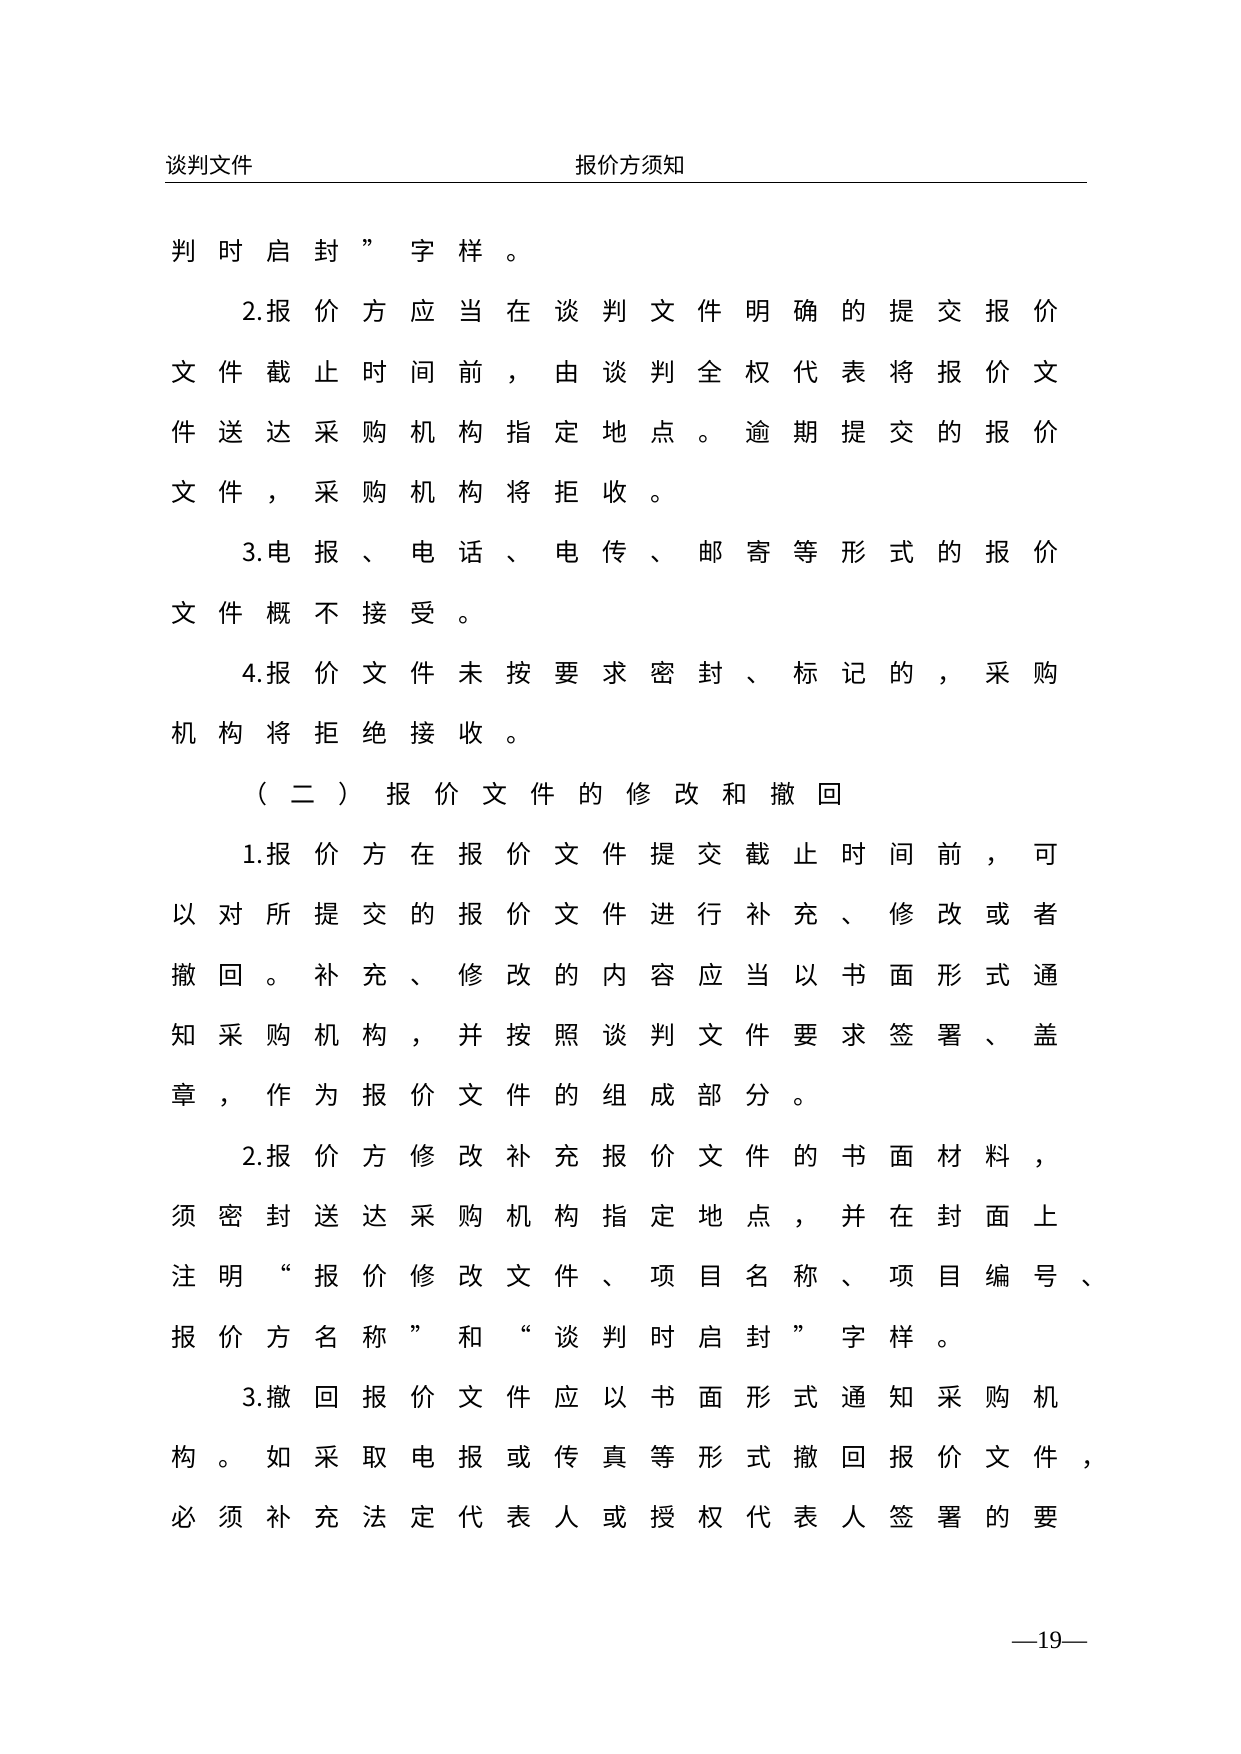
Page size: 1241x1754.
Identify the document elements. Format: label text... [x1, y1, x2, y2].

text （二）报价文件的修改和撤回 [171, 762, 1081, 822]
text 4.报价文件未按要求密封、标记的，采购机构将拒绝接收。 [171, 642, 1081, 762]
text 1.报价方在报价文件提交截止时间前，可以对所提交的报价文件进行补充、修改或者撤回。补充、修改的内容应当以书面形式通知采购机构，并按照谈判文件要求签署、盖章，作为报价文件的组成部分。 [171, 822, 1081, 1124]
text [171, 1365, 1081, 1546]
text 2.报价方修改补充报价文件的书面材料，须密封送达采购机构指定地点，并在封面上注明“报价修改文件、项目名称、项目编号、报价方名称”和“谈判时启封”字样。 [171, 1124, 1081, 1365]
text 3.电报、电话、电传、邮寄等形式的报价文件概不接受。 [171, 521, 1081, 642]
text 2.报价方应当在谈判文件明确的提交报价文件截止时间前，由谈判全权代表将报价文件送达采购机构指定地点。逾期提交的报价文件，采购机构将拒收。 [171, 280, 1081, 521]
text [171, 219, 1081, 280]
